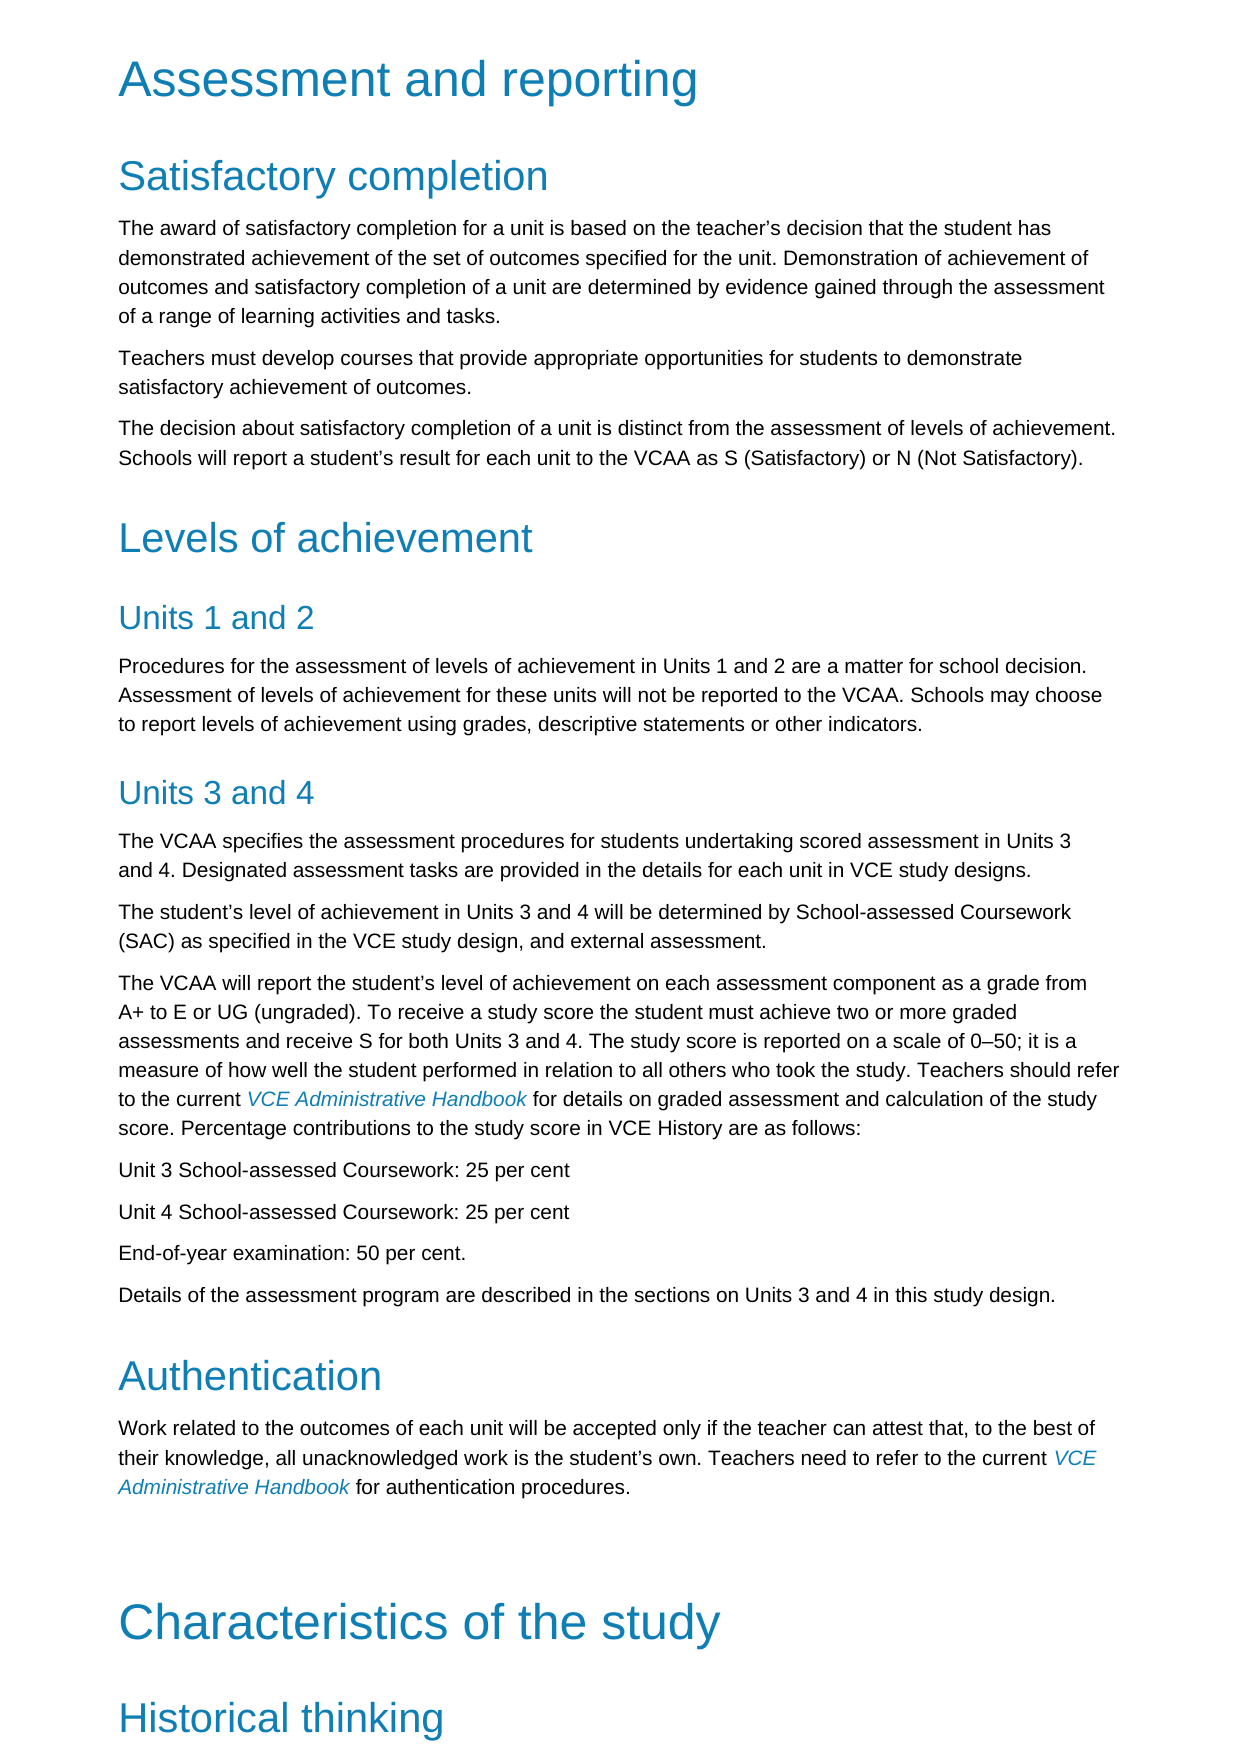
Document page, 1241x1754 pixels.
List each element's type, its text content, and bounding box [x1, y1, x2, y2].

text The decision about satisfactory completion of a unit is distinct from the assessment of levels of achievement. Schools will report a student’s result for each unit to the VCAA as S (Satisfactory) or N (Not Satisfactory). [118, 412, 1122, 471]
text Unit 4 School-assessed Coursework: 25 per cent [118, 1196, 1122, 1225]
subtitle Units 1 and 2 [118, 596, 1122, 637]
text Work related to the outcomes of each unit will be accepted only if the teacher can attest that, to the best of their knowledge, all unacknowledged work is the student’s own. Teachers need to refer to the current VCE Administrative Handbook for authentication procedures. [118, 1412, 1122, 1500]
text The VCAA specifies the assessment procedures for students undertaking scored assessment in Units 3 and 4. Designated assessment tasks are provided in the details for each unit in VCE study designs. [118, 825, 1122, 883]
subtitle Assessment and reporting [118, 50, 1122, 108]
subtitle Satisfactory completion [118, 150, 1122, 200]
subtitle Historical thinking [118, 1693, 1122, 1743]
text Unit 3 School-assessed Coursework: 25 per cent [118, 1154, 1122, 1183]
subtitle Authentication [118, 1350, 1122, 1400]
text Teachers must develop courses that provide appropriate opportunities for students to demonstrate satisfactory achievement of outcomes. [118, 342, 1122, 400]
text Details of the assessment program are described in the sections on Units 3 and 4 in this study design. [118, 1279, 1122, 1308]
text The award of satisfactory completion for a unit is based on the teacher’s decision that the student has demonstrated achievement of the set of outcomes specified for the unit. Demonstration of achievement of outcomes and satisfactory completion of a unit are determined by evidence gained through the assessment of a range of learning activities and tasks. [118, 212, 1122, 329]
text The VCAA will report the student’s level of achievement on each assessment component as a grade from A+ to E or UG (ungraded). To receive a study score the student must achieve two or more graded assessments and receive S for both Units 3 and 4. The study score is reported on a scale of 0–50; it is a measure of how well the student performed in relation to all others who took the study. Teachers should refer to the current VCE Administrative Handbook for details on graded assessment and calculation of the study score. Percentage contributions to the study score in VCE History are as follows: [118, 967, 1122, 1142]
subtitle Characteristics of the study [118, 1593, 1122, 1651]
text End-of-year examination: 50 per cent. [118, 1237, 1122, 1267]
text Procedures for the assessment of levels of achievement in Units 1 and 2 are a matter for school decision. Assessment of levels of achievement for these units will not be reported to the VCAA. Schools may choose to report levels of achievement using grades, descriptive statements or other indicators. [118, 650, 1122, 737]
subtitle Levels of achievement [118, 512, 1122, 562]
subtitle Units 3 and 4 [118, 771, 1122, 812]
text The student’s level of achievement in Units 3 and 4 will be determined by School-assessed Coursework (SAC) as specified in the VCE study design, and external assessment. [118, 896, 1122, 954]
